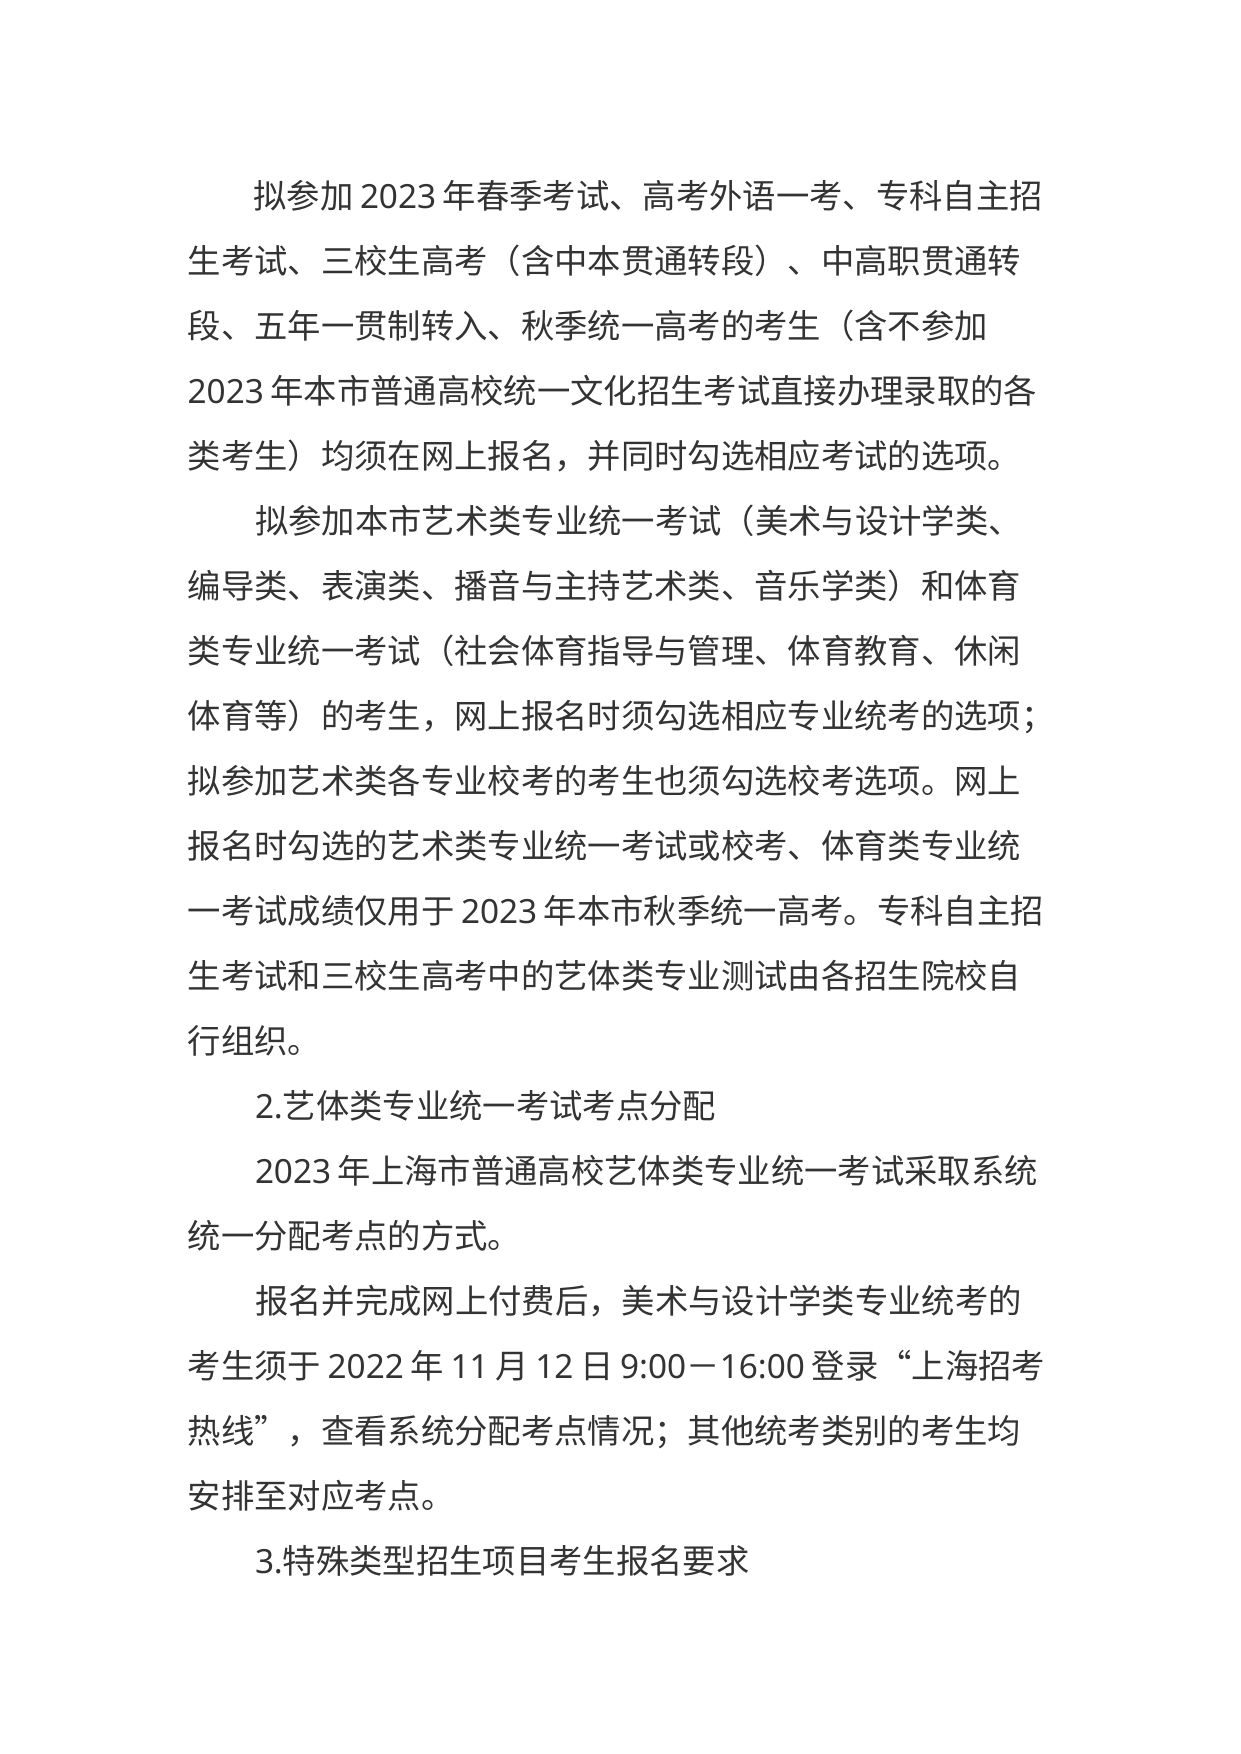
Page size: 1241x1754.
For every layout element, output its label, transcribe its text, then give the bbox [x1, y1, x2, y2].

text 拟参加本市艺术类专业统一考试（美术与设计学类、编导类、表演类、播音与主持艺术类、音乐学类）和体育类专业统一考试（社会体育指导与管理、体育教育、休闲体育等）的考生，网上报名时须勾选相应专业统考的选项；拟参加艺术类各专业校考的考生也须勾选校考选项。网上报名时勾选的艺术类专业统一考试或校考、体育类专业统一考试成绩仅用于2023年本市秋季统一高考。专科自主招生考试和三校生高考中的艺体类专业测试由各招生院校自行组织。 [187, 487, 1053, 1072]
text 报名并完成网上付费后，美术与设计学类专业统考的考生须于2022年11月12日9:00－16:00登录“上海招考热线”，查看系统分配考点情况；其他统考类别的考生均安排至对应考点。 [187, 1267, 1053, 1527]
text 拟参加2023年春季考试、高考外语一考、专科自主招生考试、三校生高考（含中本贯通转段）、中高职贯通转段、五年一贯制转入、秋季统一高考的考生（含不参加2023年本市普通高校统一文化招生考试直接办理录取的各类考生）均须在网上报名，并同时勾选相应考试的选项。 [187, 162, 1053, 487]
text 2023年上海市普通高校艺体类专业统一考试采取系统统一分配考点的方式。 [187, 1137, 1053, 1267]
text 2.艺体类专业统一考试考点分配 [187, 1072, 1053, 1137]
text 3.特殊类型招生项目考生报名要求 [187, 1527, 1053, 1592]
